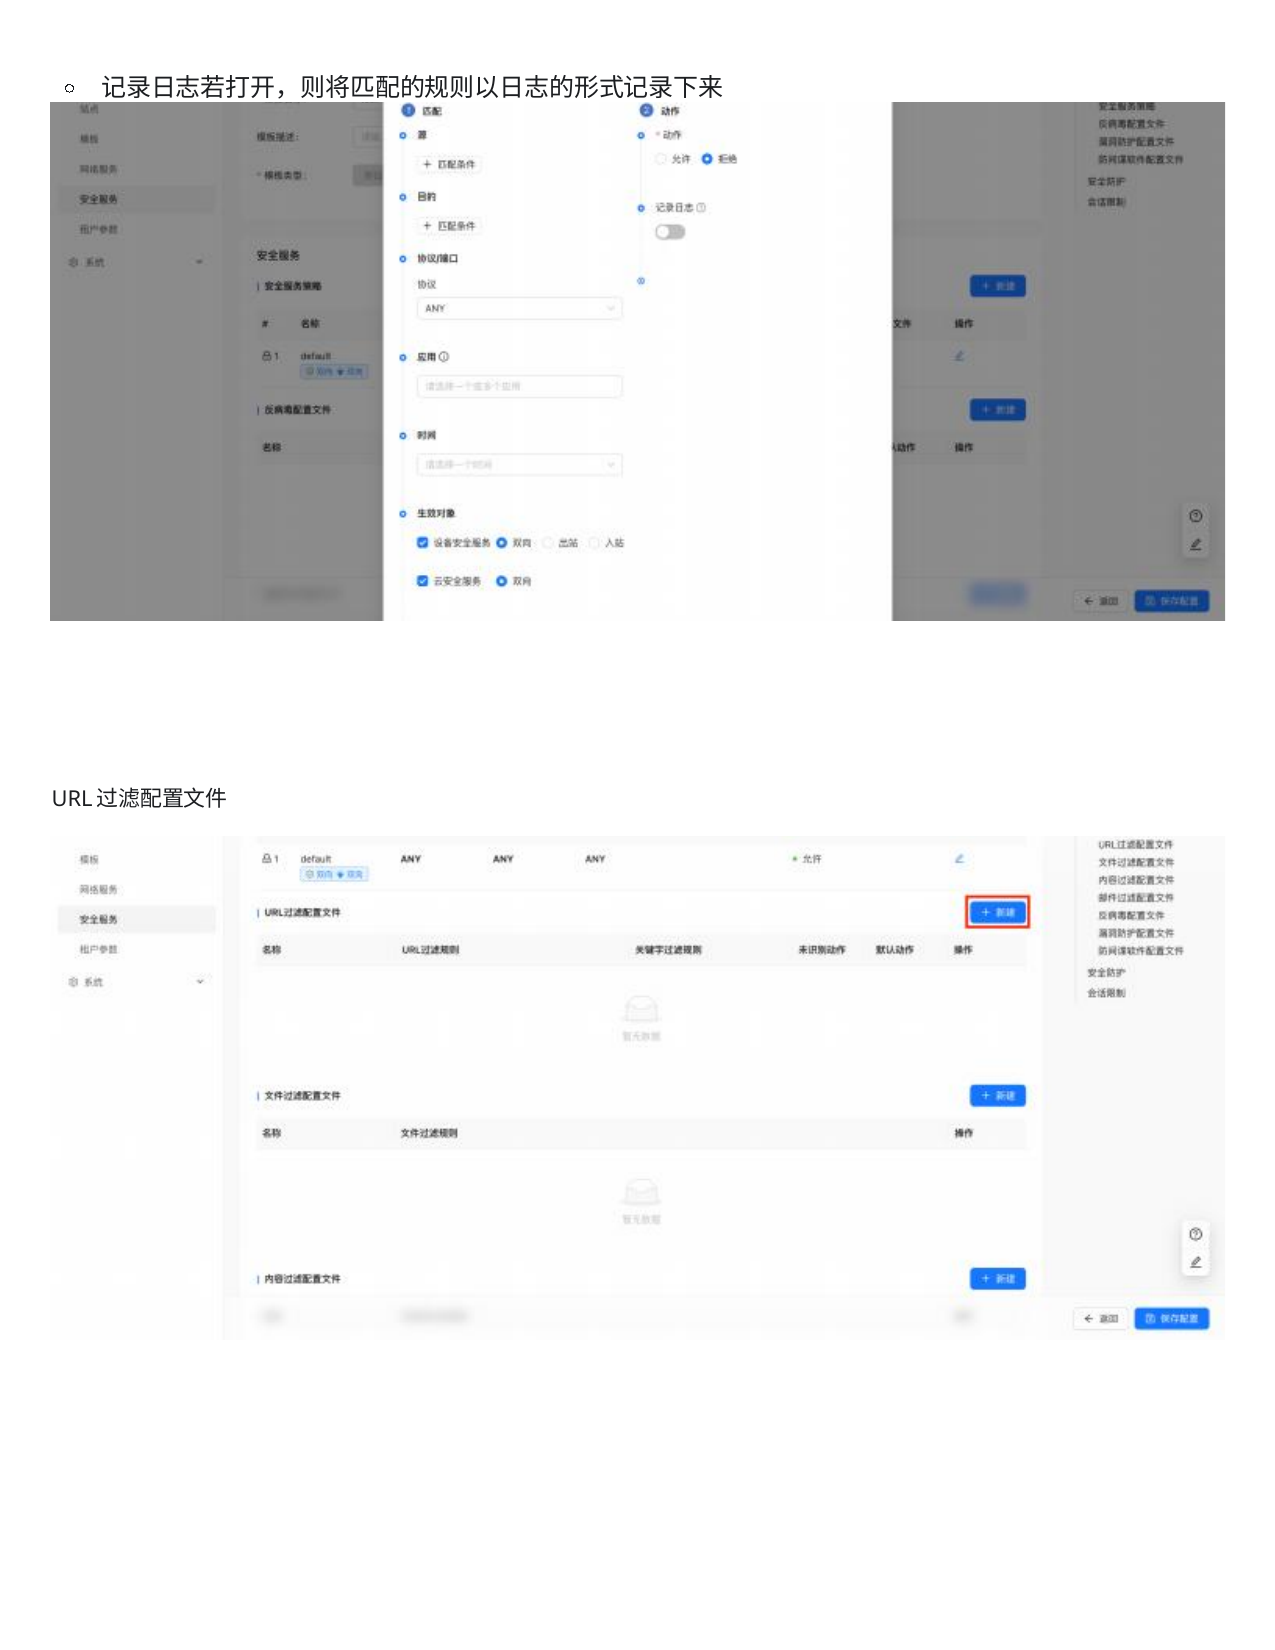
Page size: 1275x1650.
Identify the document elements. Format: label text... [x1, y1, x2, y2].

picture [50, 836, 1225, 1340]
picture [50, 102, 1225, 621]
text 记录日志若打开，则将匹配的规则以日志的形式记录下来 [101, 74, 1225, 102]
text URL过滤配置文件 [51, 789, 1225, 811]
